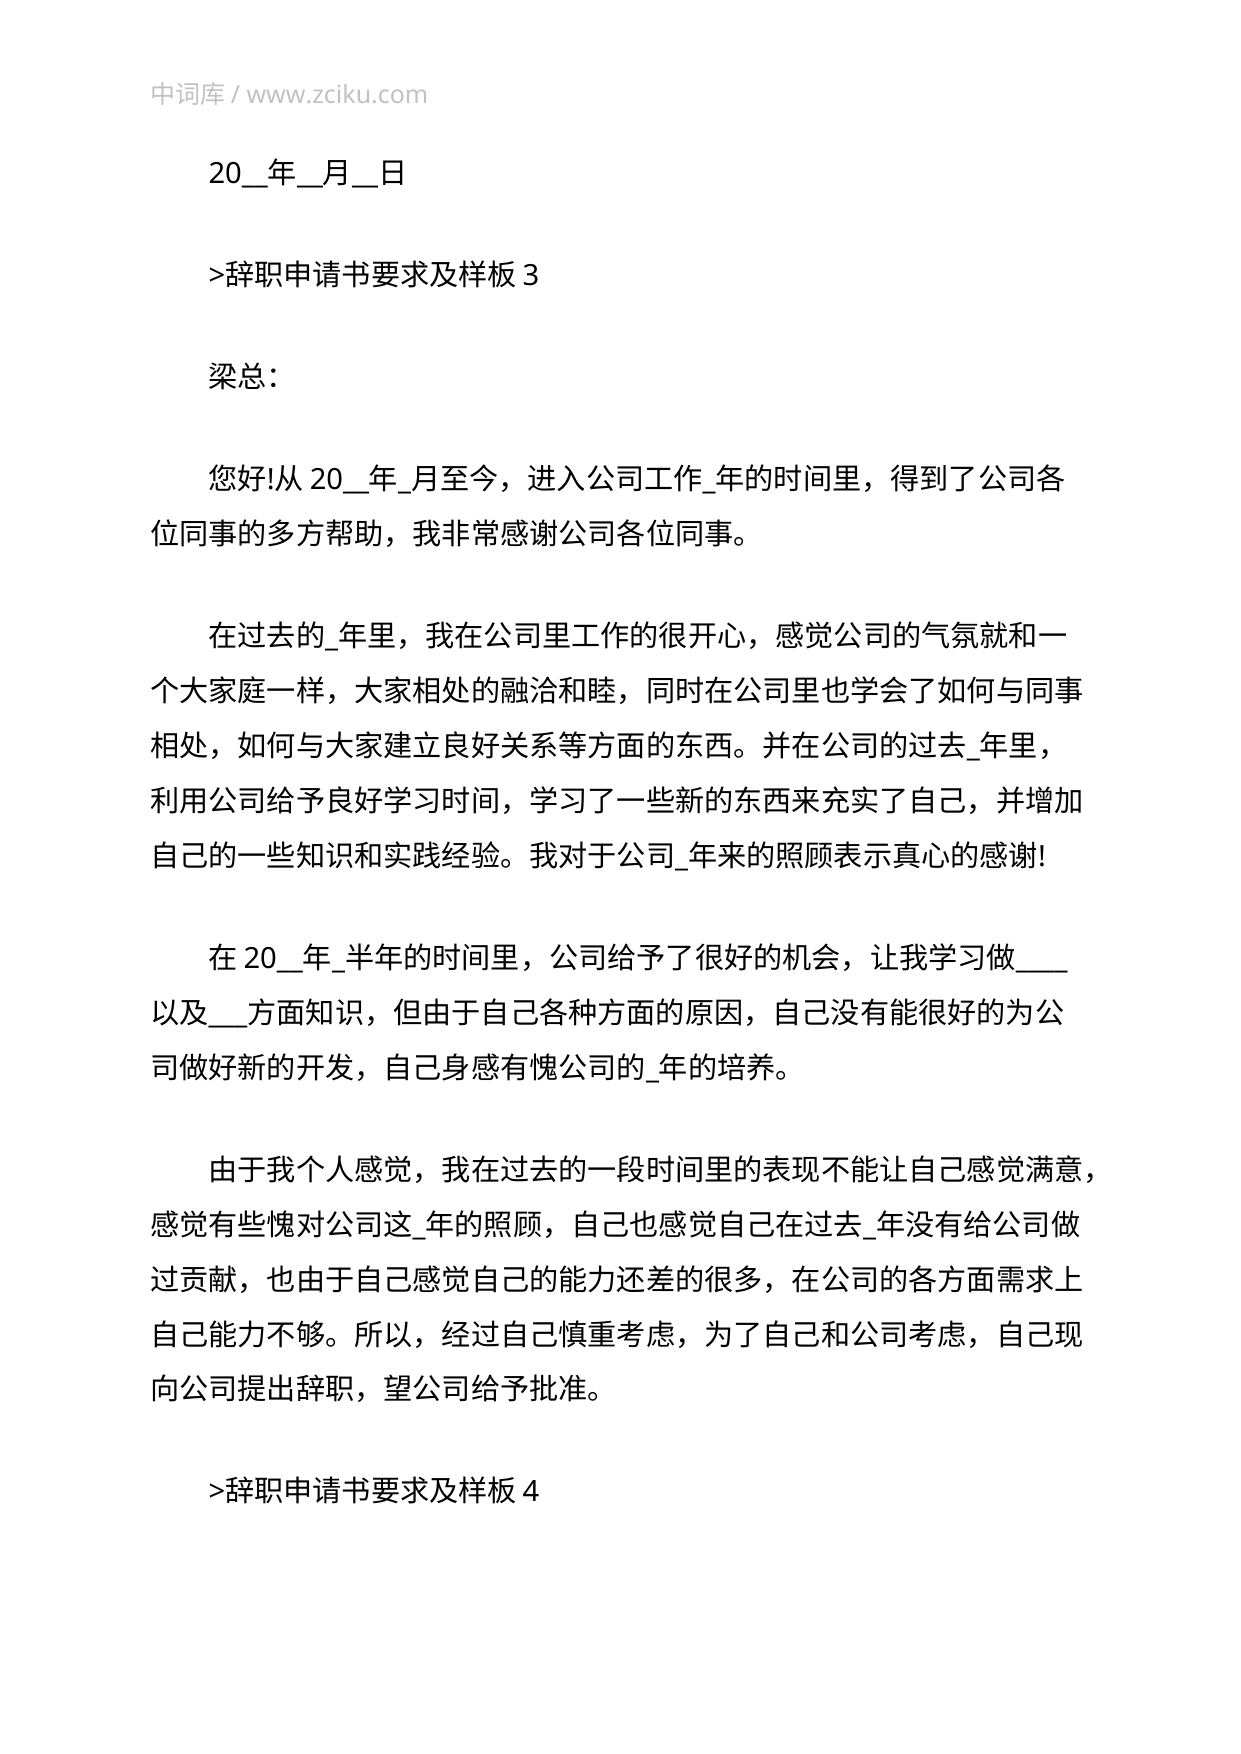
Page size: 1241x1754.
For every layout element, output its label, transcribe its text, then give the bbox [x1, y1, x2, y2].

text 您好!从20__年_月至今，进入公司工作_年的时间里，得到了公司各位同事的多方帮助，我非常感谢公司各位同事。 [150, 456, 1090, 553]
text 由于我个人感觉，我在过去的一段时间里的表现不能让自己感觉满意，感觉有些愧对公司这_年的照顾，自己也感觉自己在过去_年没有给公司做过贡献，也由于自己感觉自己的能力还差的很多，在公司的各方面需求上自己能力不够。所以，经过自己慎重考虑，为了自己和公司考虑，自己现向公司提出辞职，望公司给予批准。 [150, 1146, 1090, 1408]
text 在20__年_半年的时间里，公司给予了很好的机会，让我学习做____以及___方面知识，但由于自己各种方面的原因，自己没有能很好的为公司做好新的开发，自己身感有愧公司的_年的培养。 [150, 934, 1090, 1087]
text 梁总： [150, 354, 1090, 396]
text 20__年__月__日 [150, 150, 1090, 192]
text >辞职申请书要求及样板4 [150, 1468, 1090, 1510]
text 在过去的_年里，我在公司里工作的很开心，感觉公司的气氛就和一个大家庭一样，大家相处的融洽和睦，同时在公司里也学会了如何与同事相处，如何与大家建立良好关系等方面的东西。并在公司的过去_年里，利用公司给予良好学习时间，学习了一些新的东西来充实了自己，并增加自己的一些知识和实践经验。我对于公司_年来的照顾表示真心的感谢! [150, 612, 1090, 875]
text >辞职申请书要求及样板3 [150, 252, 1090, 294]
